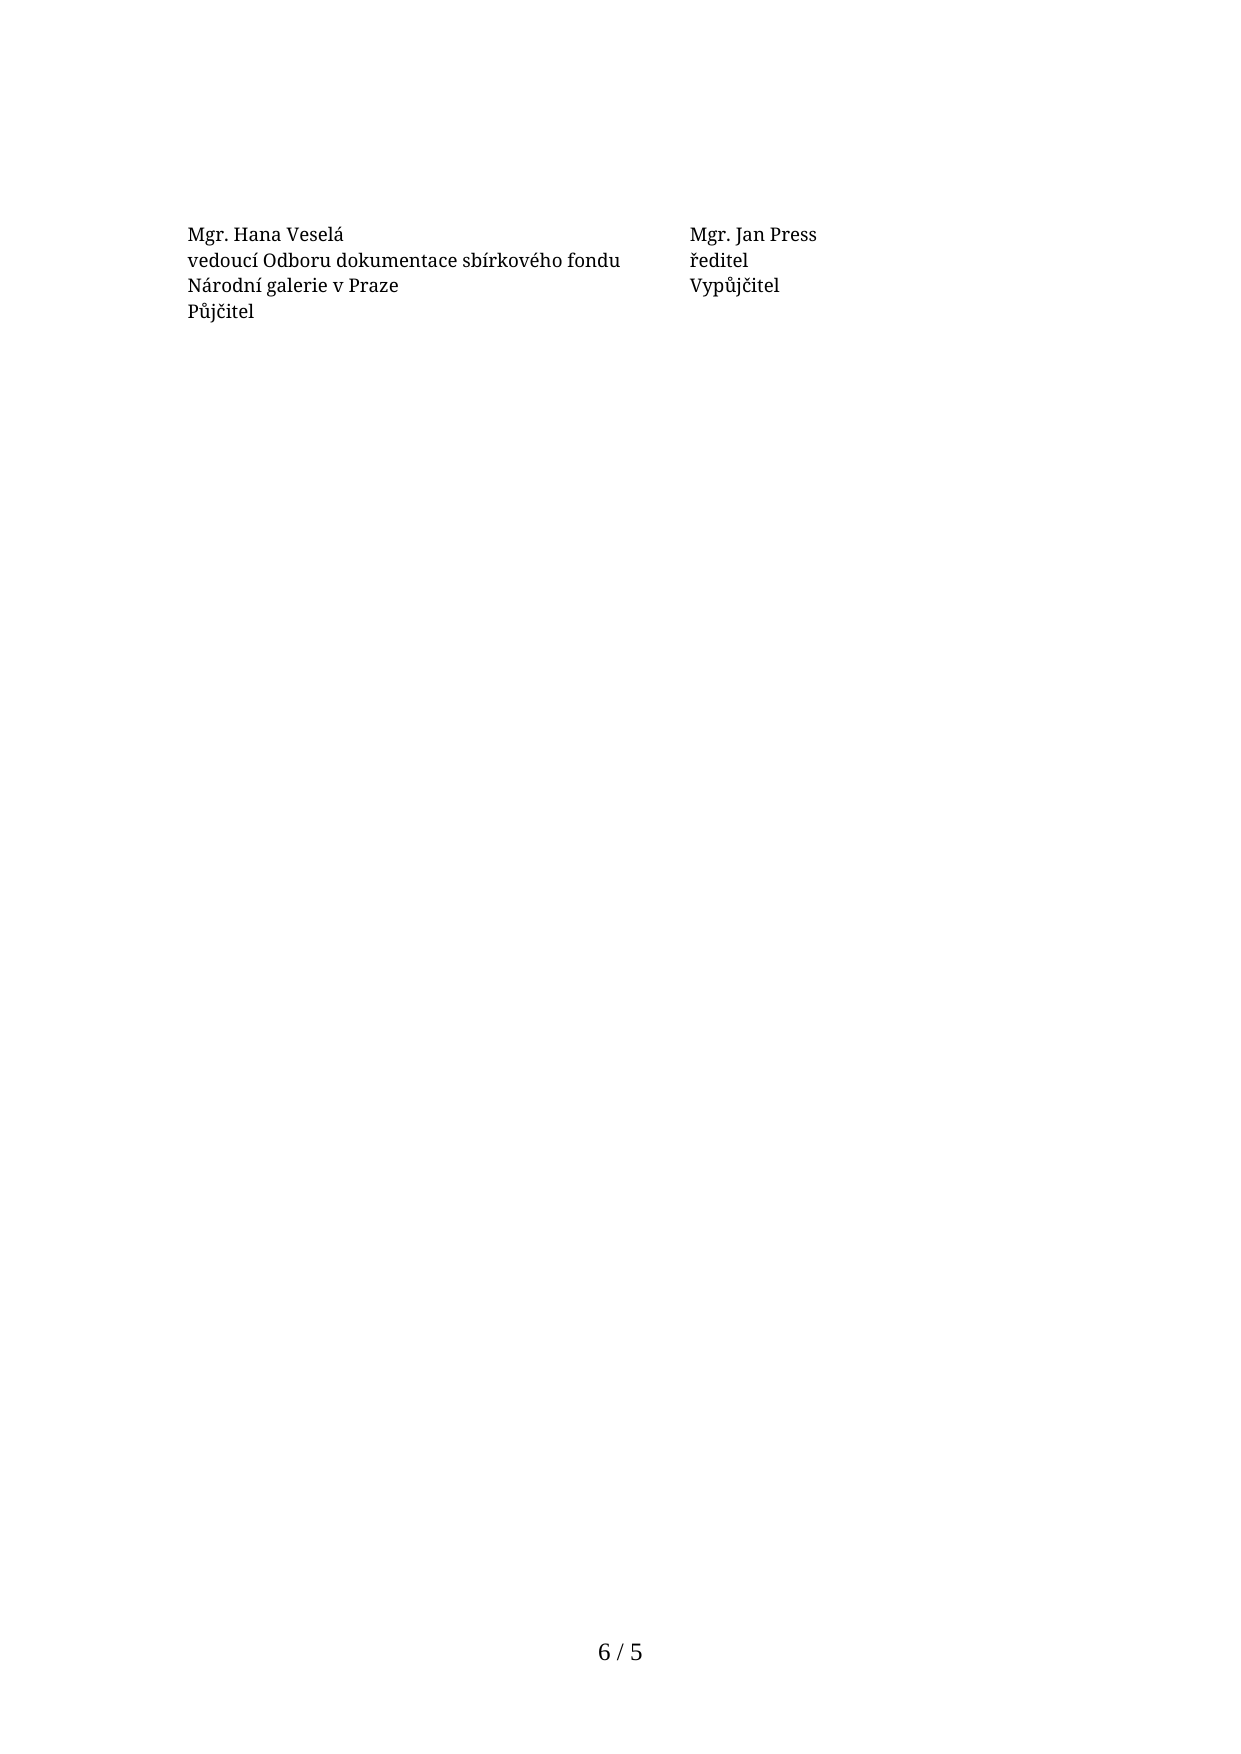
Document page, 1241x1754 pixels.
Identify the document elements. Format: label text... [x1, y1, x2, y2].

text Půjčitel [187, 298, 1053, 324]
text Mgr. Hana Veselá Mgr. Jan Press [187, 222, 1053, 247]
text vedoucí Odboru dokumentace sbírkového fondu ředitel [187, 247, 1053, 273]
text Národní galerie v Praze Vypůjčitel [187, 273, 1053, 298]
